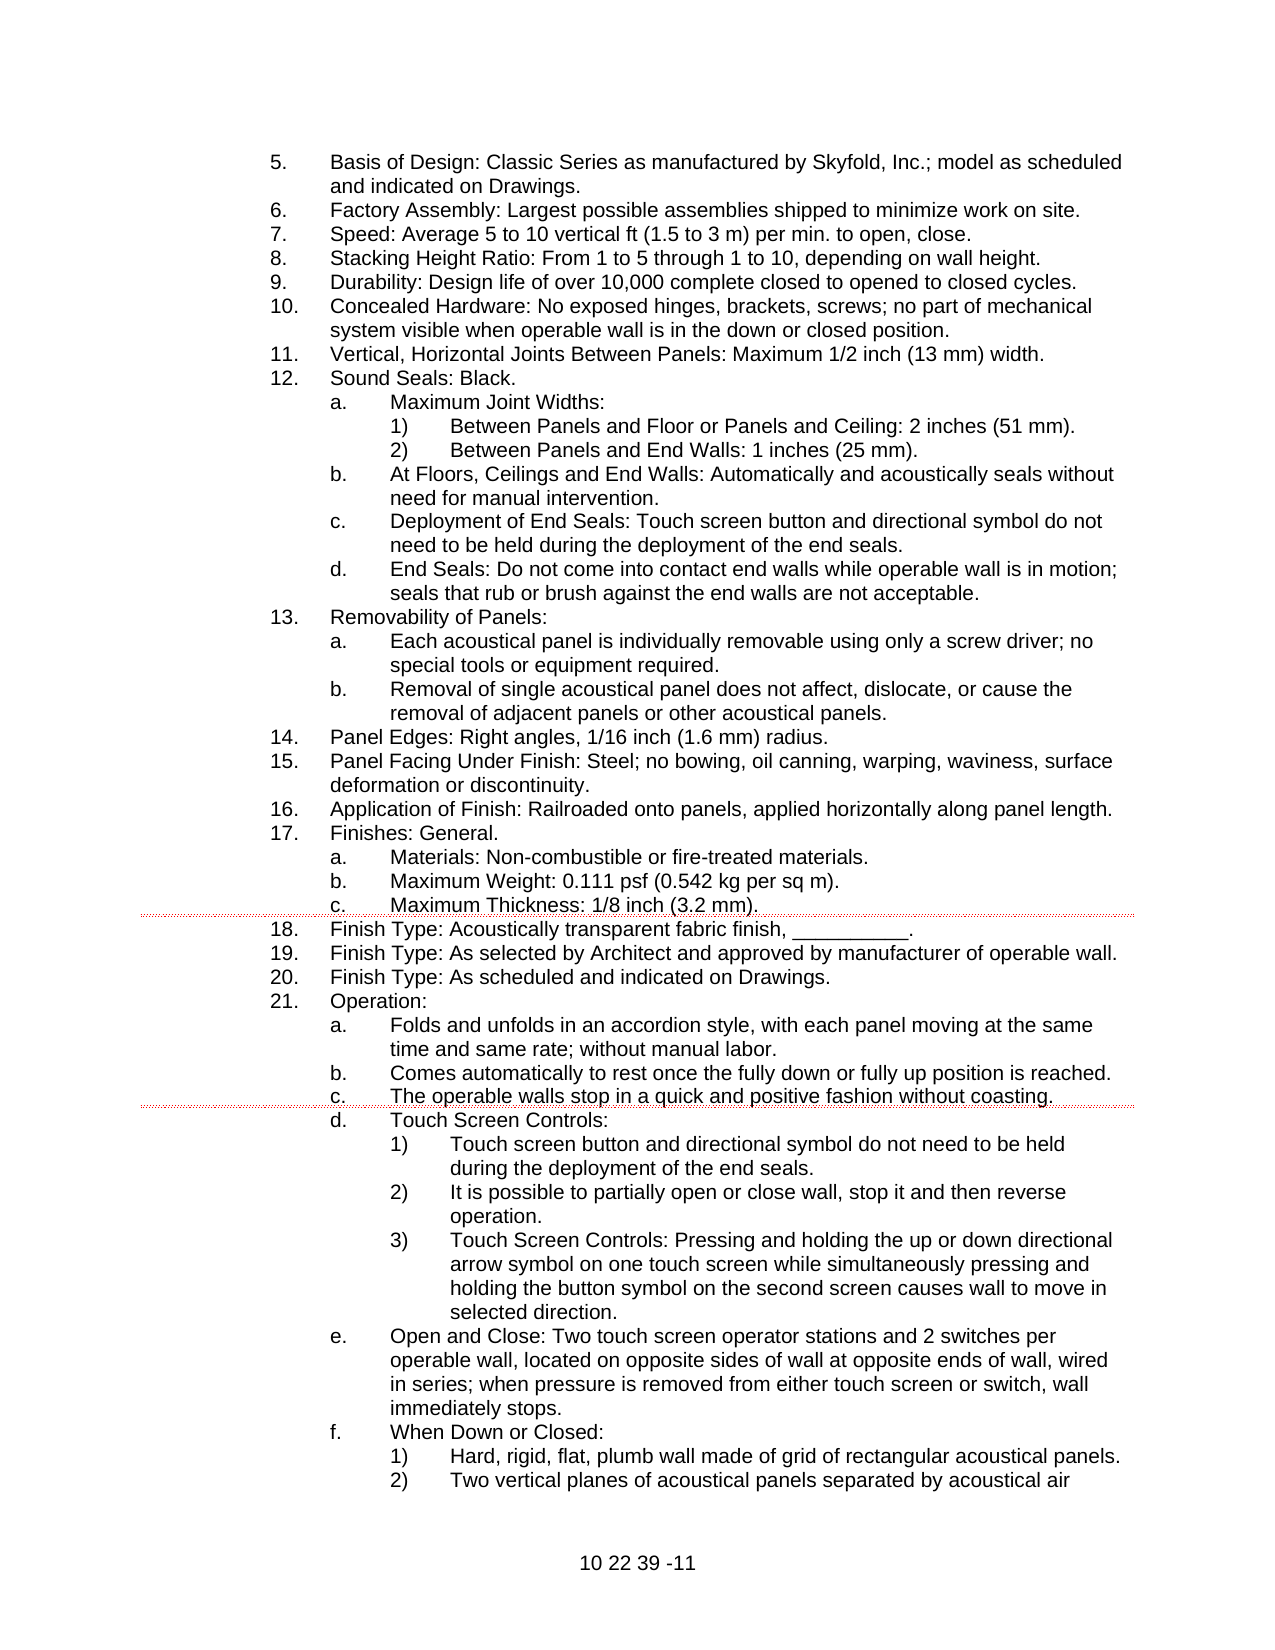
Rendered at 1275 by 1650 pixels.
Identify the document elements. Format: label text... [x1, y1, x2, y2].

list Comes automatically to rest once the fully down or fully up position is reached. [330, 1060, 1125, 1084]
list Open and Close: Two touch screen operator stations and 2 switches per operable wall, located on opposite sides of wall at opposite ends of wall, wired in series; when pressure is removed from either touch screen or switch, wall immediately stops. [330, 1324, 1125, 1420]
list Touch Screen Controls: Pressing and holding the up or down directional arrow symbol on one touch screen while simultaneously pressing and holding the button symbol on the second screen causes wall to move in selected direction. [390, 1228, 1125, 1324]
list Touch Screen Controls: [330, 1108, 1125, 1132]
list Touch screen button and directional symbol do not need to be held during the deployment of the end seals. [390, 1132, 1125, 1180]
list Deployment of End Seals: Touch screen button and directional symbol do not need to be held during the deployment of the end seals. [330, 509, 1125, 557]
list Durability: Design life of over 10,000 complete closed to opened to closed cycles. [270, 270, 1125, 294]
list Hard, rigid, flat, plumb wall made of grid of rectangular acoustical panels. [390, 1444, 1125, 1468]
list Operation: [270, 988, 1125, 1012]
list Folds and unfolds in an accordion style, with each panel moving at the same time and same rate; without manual labor. [330, 1012, 1125, 1060]
list Between Panels and Floor or Panels and Ceiling: 2 inches (51 mm). [390, 413, 1125, 437]
list Materials: Non-combustible or fire-treated materials. [330, 845, 1125, 869]
list Removal of single acoustical panel does not affect, dislocate, or cause the removal of adjacent panels or other acoustical panels. [330, 677, 1125, 725]
list Finish Type: Acoustically transparent fabric finish, __________. [270, 917, 1125, 941]
list When Down or Closed: [330, 1420, 1125, 1444]
list Finishes: General. [270, 821, 1125, 845]
list Finish Type: As selected by Architect and approved by manufacturer of operable wall. [270, 941, 1125, 964]
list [390, 1468, 1125, 1492]
list Maximum Thickness: 1/8 inch (3.2 mm). [330, 893, 1125, 917]
list Vertical, Horizontal Joints Between Panels: Maximum 1/2 inch (13 mm) width. [270, 342, 1125, 366]
list Application of Finish: Railroaded onto panels, applied horizontally along panel length. [270, 797, 1125, 821]
list Each acoustical panel is individually removable using only a screw driver; no special tools or equipment required. [330, 629, 1125, 677]
list End Seals: Do not come into contact end walls while operable wall is in motion; seals that rub or brush against the end walls are not acceptable. [330, 557, 1125, 605]
list Maximum Weight: 0.111 psf (0.542 kg per sq m). [330, 869, 1125, 893]
list Panel Edges: Right angles, 1/16 inch (1.6 mm) radius. [270, 725, 1125, 749]
list At Floors, Ceilings and End Walls: Automatically and acoustically seals without need for manual intervention. [330, 461, 1125, 509]
list Sound Seals: Black. [270, 366, 1125, 389]
list Removability of Panels: [270, 605, 1125, 629]
list Concealed Hardware: No exposed hinges, brackets, screws; no part of mechanical system visible when operable wall is in the down or closed position. [270, 294, 1125, 342]
list It is possible to partially open or close wall, stop it and then reverse operation. [390, 1180, 1125, 1228]
list Maximum Joint Widths: [330, 389, 1125, 413]
list Speed: Average 5 to 10 vertical ft (1.5 to 3 m) per min. to open, close. [270, 222, 1125, 246]
list The operable walls stop in a quick and positive fashion without coasting. [330, 1084, 1125, 1108]
list Finish Type: As scheduled and indicated on Drawings. [270, 964, 1125, 988]
list Stacking Height Ratio: From 1 to 5 through 1 to 10, depending on wall height. [270, 246, 1125, 270]
list Panel Facing Under Finish: Steel; no bowing, oil canning, warping, waviness, surface deformation or discontinuity. [270, 749, 1125, 797]
list Factory Assembly: Largest possible assemblies shipped to minimize work on site. [270, 198, 1125, 222]
list Between Panels and End Walls: 1 inches (25 mm). [390, 437, 1125, 461]
list Basis of Design: Classic Series as manufactured by Skyfold, Inc.; model as scheduled and indicated on Drawings. [270, 150, 1125, 198]
